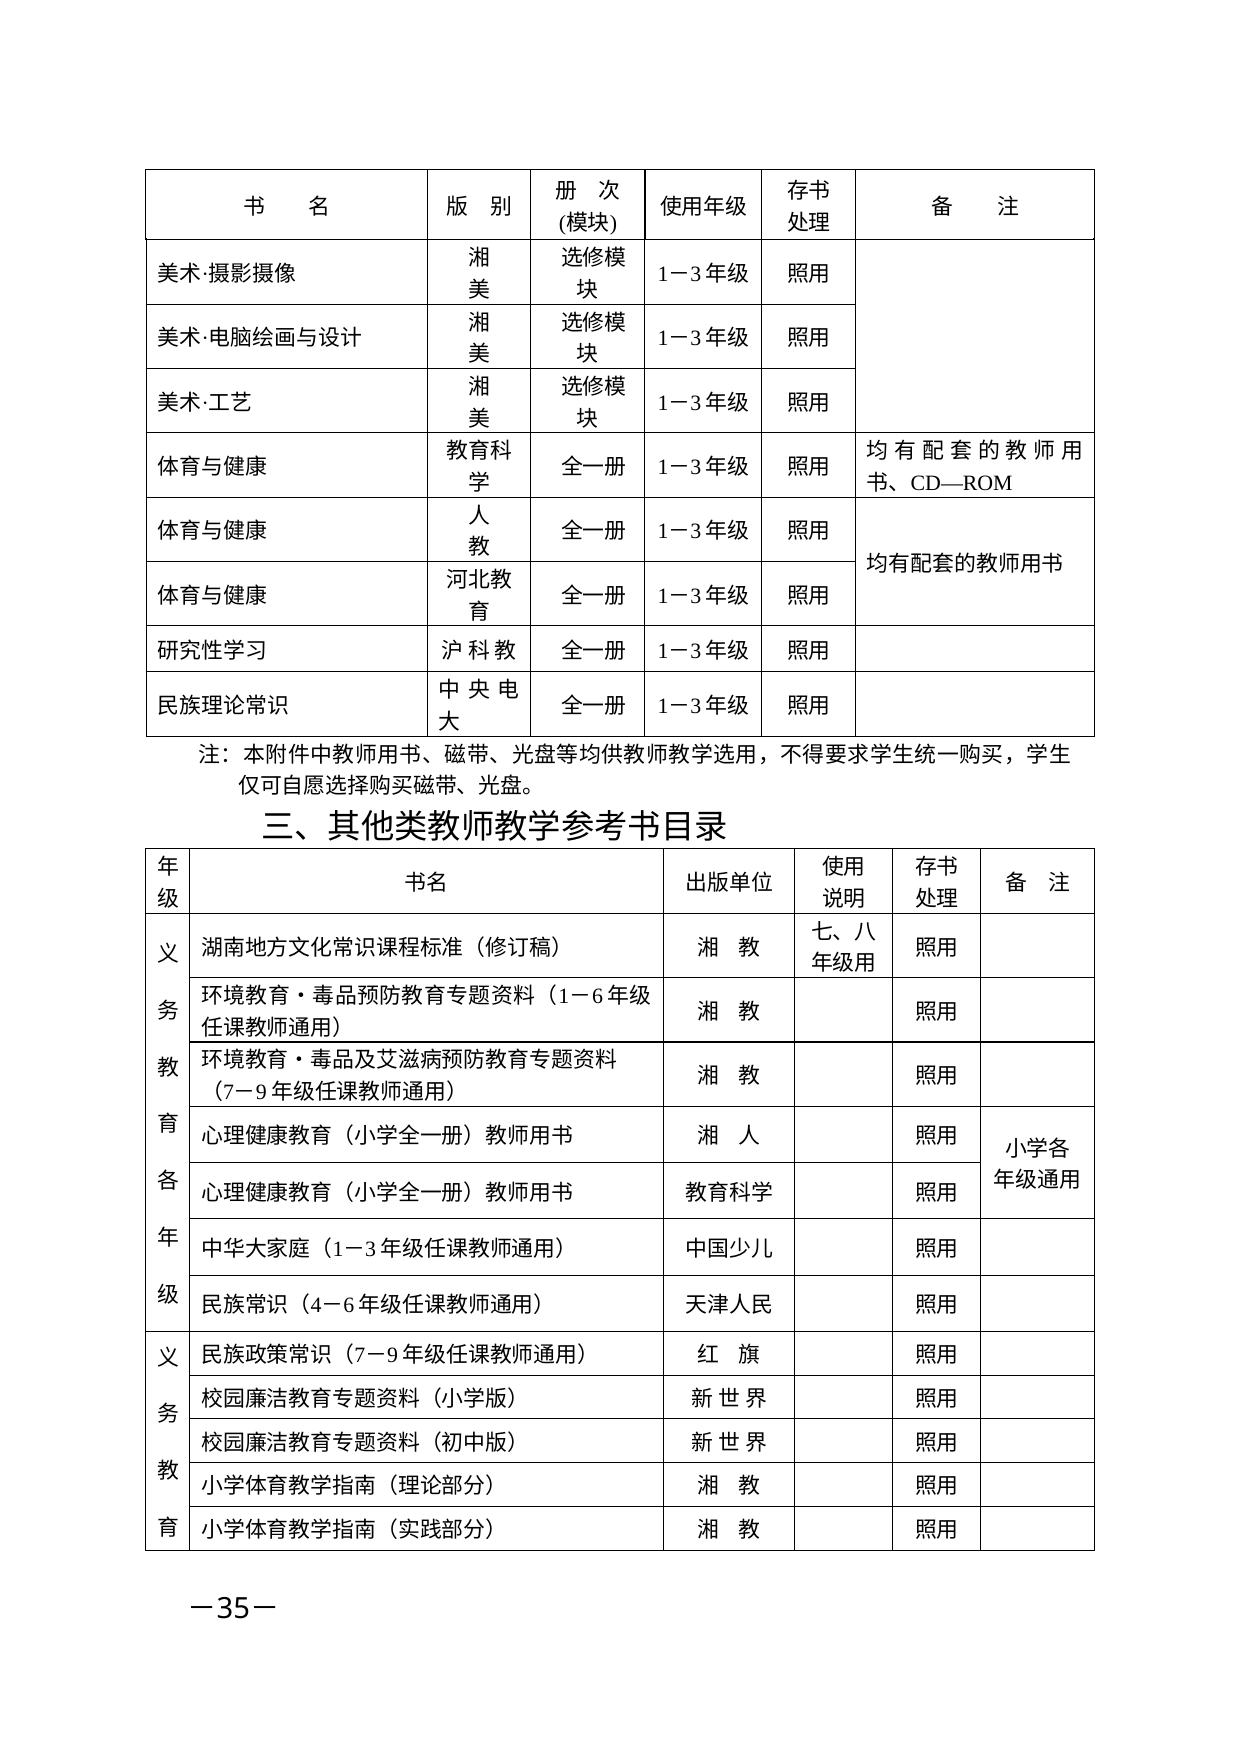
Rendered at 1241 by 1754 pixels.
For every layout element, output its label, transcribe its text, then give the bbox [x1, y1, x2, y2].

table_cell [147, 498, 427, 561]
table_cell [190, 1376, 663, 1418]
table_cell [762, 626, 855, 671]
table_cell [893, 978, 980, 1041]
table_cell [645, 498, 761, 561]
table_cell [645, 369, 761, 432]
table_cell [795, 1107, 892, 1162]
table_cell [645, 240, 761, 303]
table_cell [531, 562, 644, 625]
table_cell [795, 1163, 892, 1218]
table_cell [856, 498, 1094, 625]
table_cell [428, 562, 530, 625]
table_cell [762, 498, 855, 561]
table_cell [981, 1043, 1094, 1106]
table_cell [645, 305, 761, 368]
text 三、其他类教师教学参考书目录 [198, 800, 1042, 848]
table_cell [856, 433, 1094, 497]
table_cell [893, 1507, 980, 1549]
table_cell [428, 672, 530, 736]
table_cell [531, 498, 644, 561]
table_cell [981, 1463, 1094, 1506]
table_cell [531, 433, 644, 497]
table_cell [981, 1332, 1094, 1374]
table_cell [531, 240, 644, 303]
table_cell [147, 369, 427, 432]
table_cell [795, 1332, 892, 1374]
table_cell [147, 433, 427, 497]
table_header 使用年级 [646, 170, 761, 239]
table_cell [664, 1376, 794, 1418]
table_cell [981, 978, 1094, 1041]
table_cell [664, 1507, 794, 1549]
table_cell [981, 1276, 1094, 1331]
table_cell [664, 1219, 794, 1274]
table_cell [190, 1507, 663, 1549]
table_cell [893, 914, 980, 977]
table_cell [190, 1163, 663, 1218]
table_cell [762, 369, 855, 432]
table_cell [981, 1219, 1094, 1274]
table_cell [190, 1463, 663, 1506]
table_header 版 别 [428, 170, 530, 239]
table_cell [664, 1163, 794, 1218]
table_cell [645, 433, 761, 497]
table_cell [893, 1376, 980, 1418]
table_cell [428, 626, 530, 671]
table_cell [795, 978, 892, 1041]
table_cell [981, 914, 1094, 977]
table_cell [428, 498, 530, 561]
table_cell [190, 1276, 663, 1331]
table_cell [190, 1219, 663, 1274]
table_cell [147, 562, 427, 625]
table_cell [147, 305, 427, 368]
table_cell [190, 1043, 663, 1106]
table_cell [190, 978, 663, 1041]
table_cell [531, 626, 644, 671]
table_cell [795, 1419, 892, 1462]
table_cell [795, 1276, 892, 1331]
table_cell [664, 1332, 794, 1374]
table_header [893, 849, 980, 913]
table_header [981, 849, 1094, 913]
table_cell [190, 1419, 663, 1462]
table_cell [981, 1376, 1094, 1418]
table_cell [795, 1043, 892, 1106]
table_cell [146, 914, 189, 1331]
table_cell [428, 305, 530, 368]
table_header 备 注 [856, 170, 1094, 239]
text 注：本附件中教师用书、磁带、光盘等均供教师教学选用，不得要求学生统一购买，学生仅可自愿选择购买磁带、光盘。 [198, 737, 1072, 800]
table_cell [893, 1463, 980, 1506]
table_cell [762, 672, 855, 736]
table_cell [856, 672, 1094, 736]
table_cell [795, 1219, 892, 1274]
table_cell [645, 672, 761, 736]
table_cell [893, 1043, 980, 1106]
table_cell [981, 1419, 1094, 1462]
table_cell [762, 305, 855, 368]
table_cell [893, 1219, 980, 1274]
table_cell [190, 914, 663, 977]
table_header 册 次 (模块) [531, 170, 644, 239]
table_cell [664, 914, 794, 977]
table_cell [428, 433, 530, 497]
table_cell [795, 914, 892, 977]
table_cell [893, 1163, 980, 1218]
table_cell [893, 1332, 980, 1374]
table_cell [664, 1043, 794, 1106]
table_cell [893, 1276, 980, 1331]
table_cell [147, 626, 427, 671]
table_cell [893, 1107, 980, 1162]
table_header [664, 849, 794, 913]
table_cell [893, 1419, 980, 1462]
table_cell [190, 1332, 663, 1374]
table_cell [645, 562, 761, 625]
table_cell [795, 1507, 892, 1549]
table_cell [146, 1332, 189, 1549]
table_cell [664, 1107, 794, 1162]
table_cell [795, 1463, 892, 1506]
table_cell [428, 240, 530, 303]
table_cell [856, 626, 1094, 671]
table_header 书 名 [146, 170, 427, 239]
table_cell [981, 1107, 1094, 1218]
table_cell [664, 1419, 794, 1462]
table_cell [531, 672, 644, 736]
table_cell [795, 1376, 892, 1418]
table_header 存书 处理 [762, 170, 855, 239]
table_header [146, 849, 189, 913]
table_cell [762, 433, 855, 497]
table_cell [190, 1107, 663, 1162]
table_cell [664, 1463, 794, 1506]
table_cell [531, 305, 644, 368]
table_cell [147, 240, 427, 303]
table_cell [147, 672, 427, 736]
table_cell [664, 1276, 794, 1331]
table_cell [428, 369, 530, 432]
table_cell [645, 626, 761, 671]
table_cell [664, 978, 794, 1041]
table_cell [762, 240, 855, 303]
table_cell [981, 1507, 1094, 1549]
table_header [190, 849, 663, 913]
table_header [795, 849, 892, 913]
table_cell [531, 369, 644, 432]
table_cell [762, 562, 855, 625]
